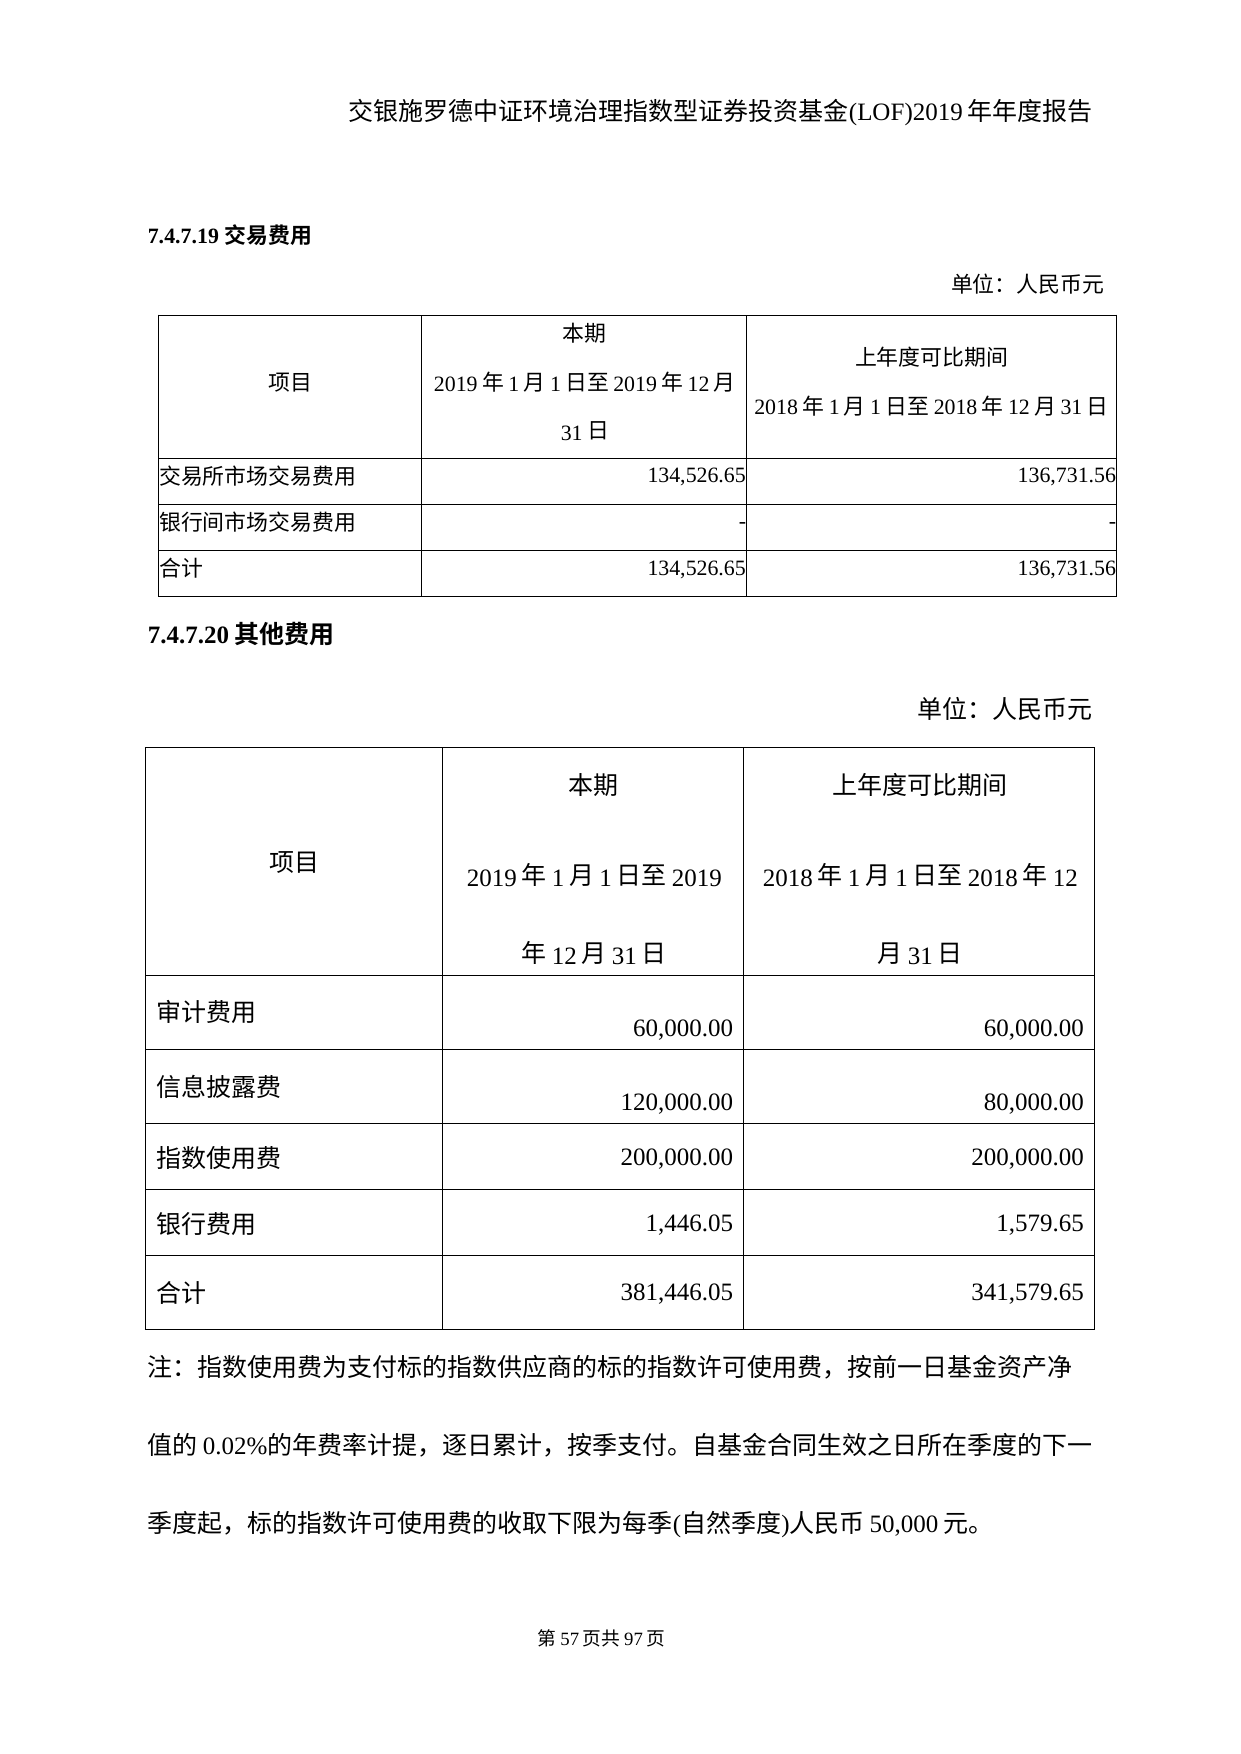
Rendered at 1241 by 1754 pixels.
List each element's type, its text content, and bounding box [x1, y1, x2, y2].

table_cell 200,000.00 [443, 1124, 743, 1189]
table_header 上年度可比期间 2018年1月1日至2018年12月31日 [744, 748, 1094, 974]
table_cell 1,579.65 [744, 1190, 1094, 1255]
text 单位：人民币元 [149, 675, 1092, 740]
table_cell 60,000.00 [744, 976, 1094, 1048]
table_cell 银行间市场交易费用 [159, 505, 421, 550]
table_cell - [747, 505, 1116, 550]
table_header 本期 2019年1月1日至2019年12月31日 [422, 316, 746, 458]
table_cell 1,446.05 [443, 1190, 743, 1255]
table_cell 交易所市场交易费用 [159, 459, 421, 504]
table_cell 134,526.65 [422, 551, 746, 596]
table_cell 审计费用 [146, 976, 442, 1048]
table_header 上年度可比期间 2018年1月1日至2018年12月31日 [747, 316, 1116, 458]
table_cell 80,000.00 [744, 1050, 1094, 1123]
table_cell 银行费用 [146, 1190, 442, 1255]
table_cell 136,731.56 [747, 459, 1116, 504]
table_cell 120,000.00 [443, 1050, 743, 1123]
subtitle 7.4.7.20其他费用 [148, 600, 1092, 665]
table_cell 200,000.00 [744, 1124, 1094, 1189]
table_header 本期 2019年1月1日至2019年12月31日 [443, 748, 743, 974]
table_header 项目 [146, 748, 442, 974]
table_cell 341,579.65 [744, 1256, 1094, 1329]
table_cell 381,446.05 [443, 1256, 743, 1329]
text 单位：人民币元 [148, 266, 1104, 299]
table_cell 合计 [159, 551, 421, 596]
table_cell 136,731.56 [747, 551, 1116, 596]
table_cell - [422, 505, 746, 550]
table_cell 134,526.65 [422, 459, 746, 504]
table_header 项目 [159, 316, 421, 458]
table_cell 60,000.00 [443, 976, 743, 1048]
table_cell 信息披露费 [146, 1050, 442, 1123]
text 7.4.7.19 交易费用 [148, 218, 1092, 250]
text 注：指数使用费为支付标的指数供应商的标的指数许可使用费，按前一日基金资产净值的0.02%的年费率计提，逐日累计，按季支付。自基金合同生效之日所在季度的下一季度起，标的指数许可使用费的收取下限为每季(自然季度)人民币50,000元。 [148, 1333, 1092, 1554]
table_cell 指数使用费 [146, 1124, 442, 1189]
table_cell 合计 [146, 1256, 442, 1329]
